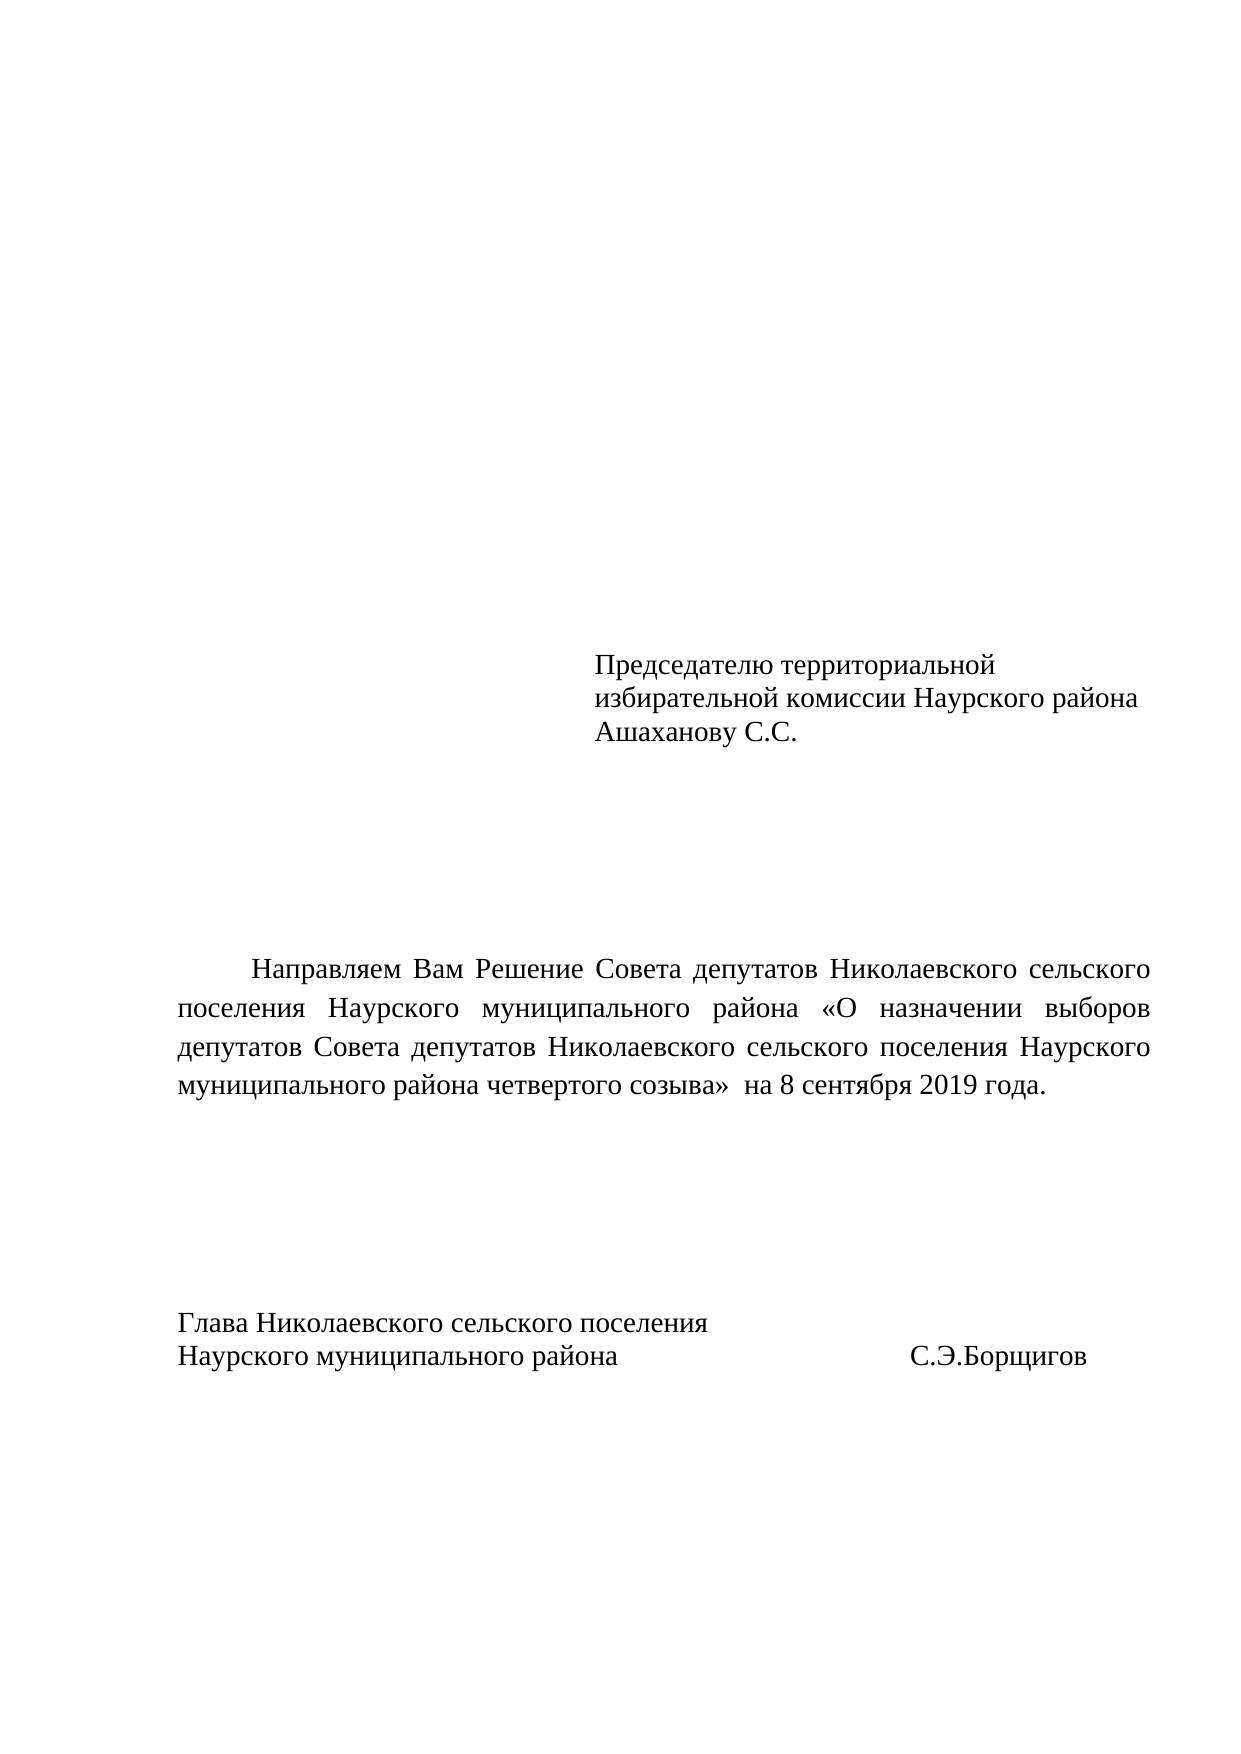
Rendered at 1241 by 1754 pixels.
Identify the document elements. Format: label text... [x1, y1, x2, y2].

text Направляем Вам Решение Совета депутатов Николаевского сельского поселения Наурского муниципального района «О назначении выборов депутатов Совета депутатов Николаевского сельского поселения Наурского муниципального района четвертого созыва» на 8 сентября 2019 года. [177, 952, 1152, 1101]
text избирательной комиссии Наурского района [177, 681, 1152, 714]
text Ашаханову С.С. [177, 714, 1152, 748]
text Наурского муниципального района С.Э.Борщигов [177, 1338, 1152, 1372]
text Председателю территориальной [177, 647, 1152, 681]
text Глава Николаевского сельского поселения [177, 1305, 1152, 1338]
